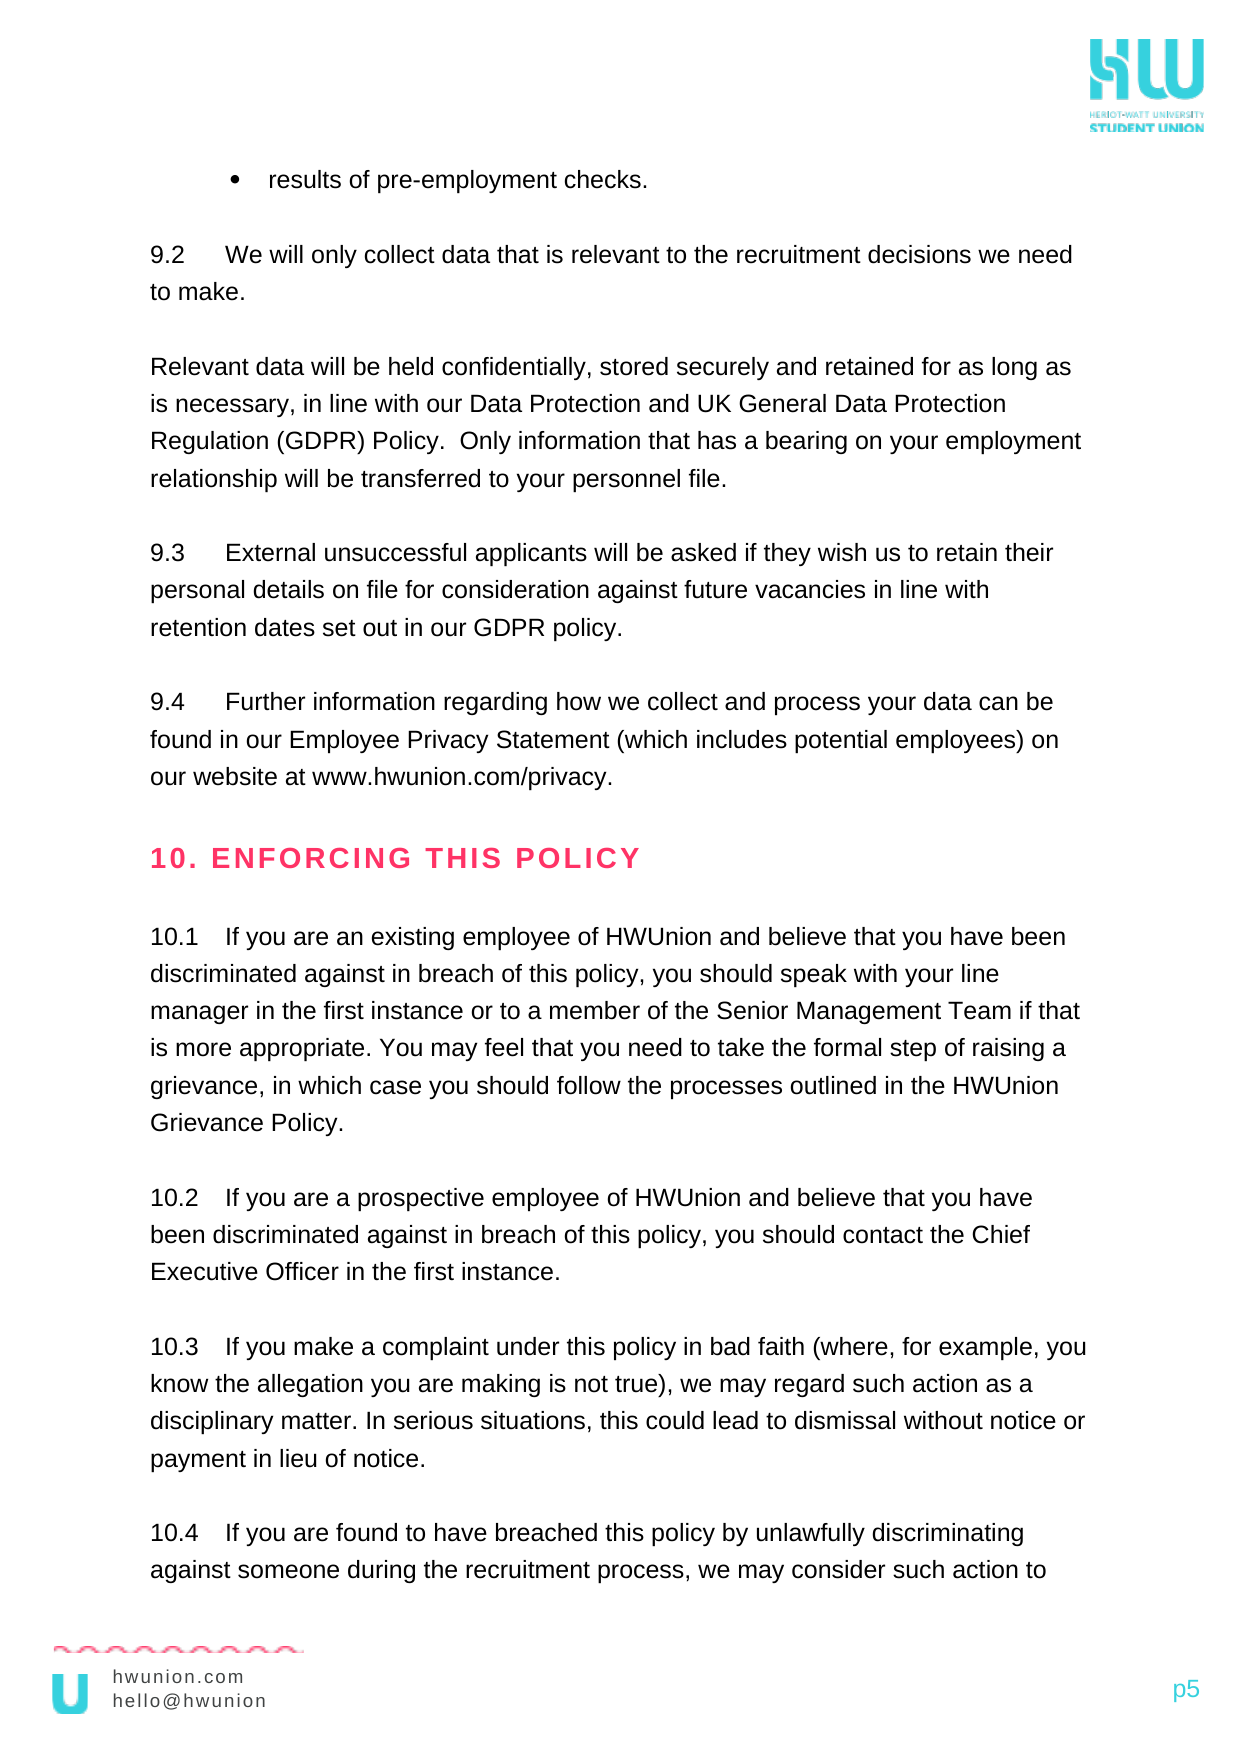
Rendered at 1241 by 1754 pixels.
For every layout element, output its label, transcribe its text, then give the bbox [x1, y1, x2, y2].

text Relevant data will be held confidentially, stored securely and retained for as long as is necessary, in line with our Data Protection and UK General Data Protection Regulation (GDPR) Policy. Only information that has a bearing on your employment relationship will be transferred to your personnel file. [150, 352, 1090, 492]
text 9.2 We will only collect data that is relevant to the recruitment decisions we need to make. [150, 240, 1090, 306]
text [150, 1518, 1090, 1584]
subtitle 10. Enforcing this policy [150, 841, 1090, 874]
text 10.1 If you are an existing employee of HWUnion and believe that you have been discriminated against in breach of this policy, you should speak with your line manager in the first instance or to a member of the Senior Management Team if that is more appropriate. You may feel that you need to take the formal step of raising a grievance, in which case you should follow the processes outlined in the HWUnion Grievance Policy. [150, 922, 1090, 1137]
text 9.4 Further information regarding how we collect and process your data can be found in our Employee Privacy Statement (which includes potential employees) on our website at www.hwunion.com/privacy. [150, 687, 1090, 791]
text 10.3 If you make a complaint under this policy in bad faith (where, for example, you know the allegation you are making is not true), we may regard such action as a disciplinary matter. In serious situations, this could lead to dismissal without notice or payment in lieu of notice. [150, 1332, 1090, 1472]
text 9.3 External unsuccessful applicants will be asked if they wish us to retain their personal details on file for consideration against future vacancies in line with retention dates set out in our GDPR policy. [150, 538, 1090, 642]
text 10.2 If you are a prospective employee of HWUnion and believe that you have been discriminated against in breach of this policy, you should contact the Chief Executive Officer in the first instance. [150, 1183, 1090, 1286]
list results of pre-employment checks. [231, 165, 1090, 194]
